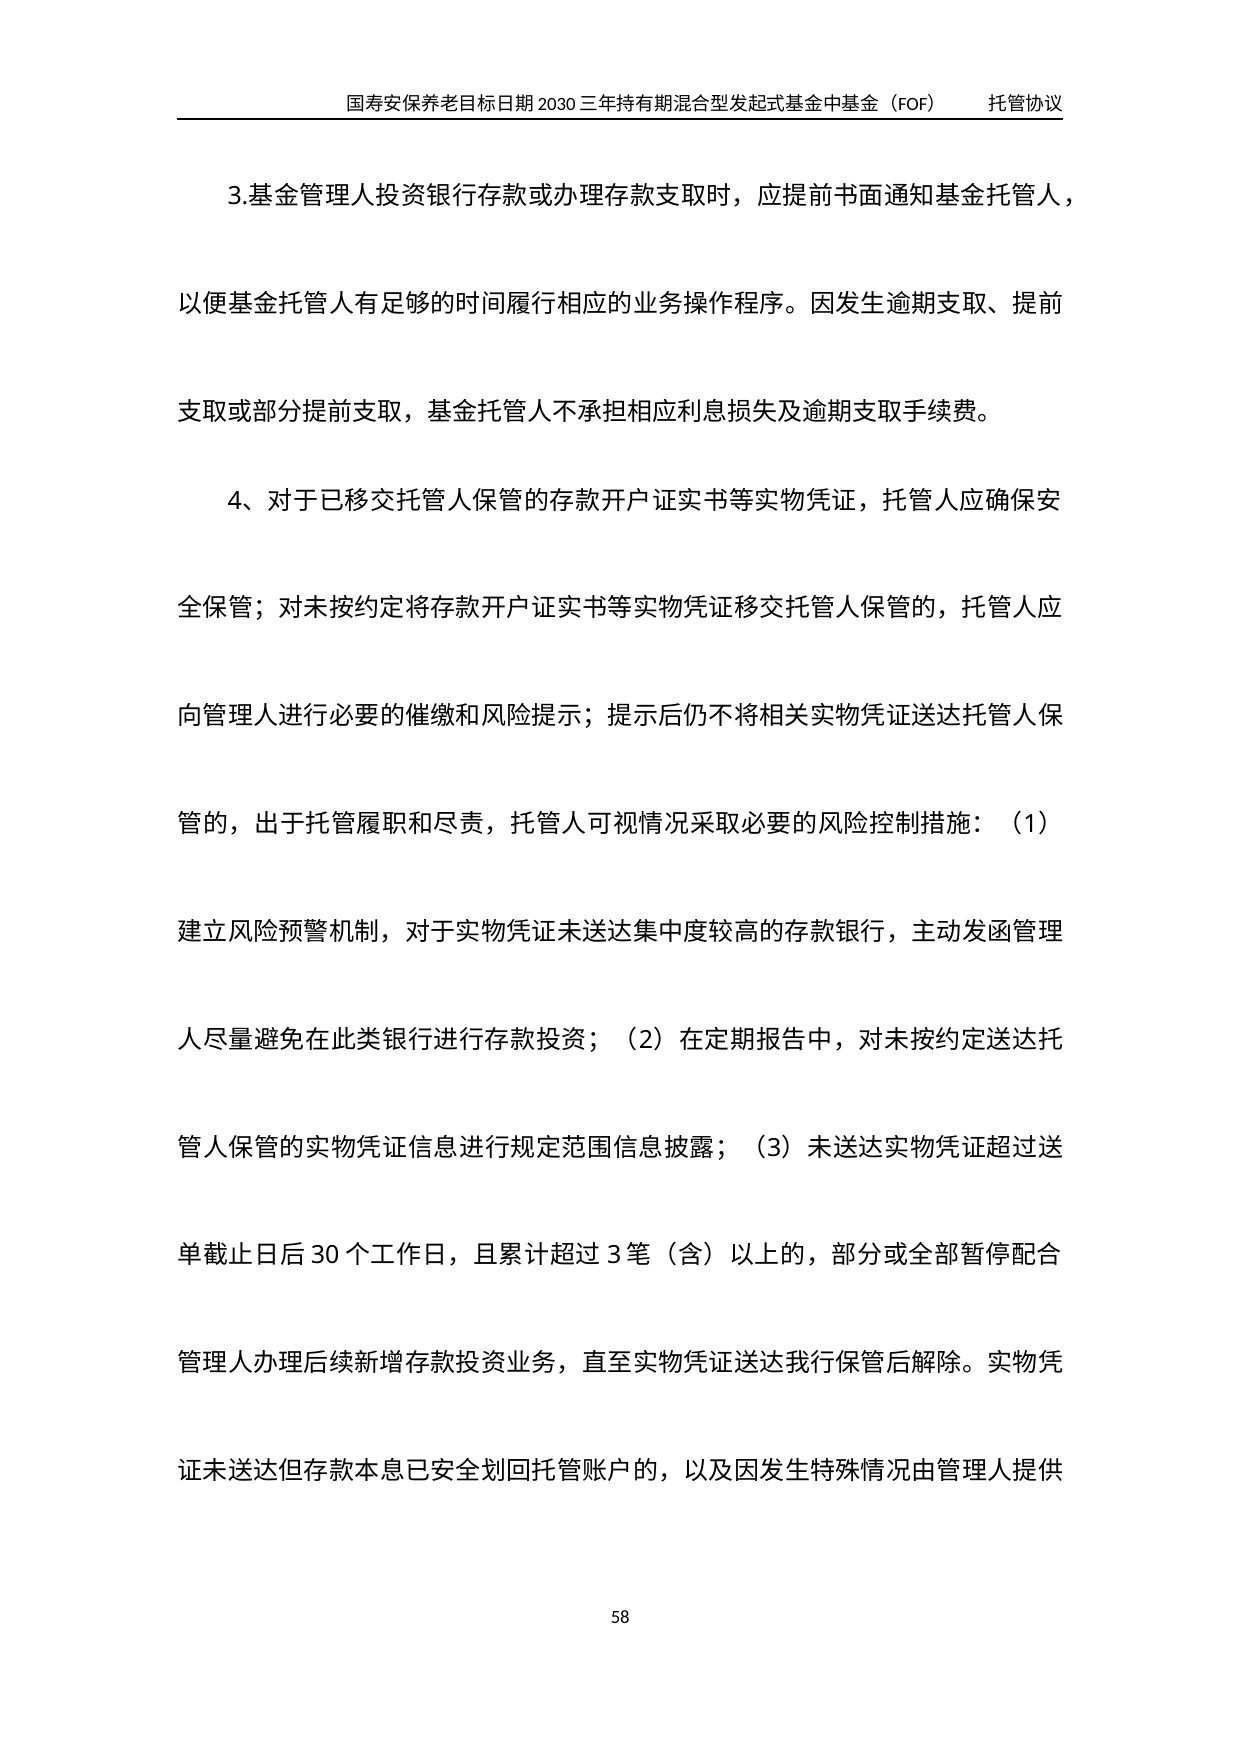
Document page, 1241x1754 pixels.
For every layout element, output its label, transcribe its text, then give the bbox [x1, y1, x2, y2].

text 3.基金管理人投资银行存款或办理存款支取时，应提前书面通知基金托管人，以便基金托管人有足够的时间履行相应的业务操作程序。因发生逾期支取、提前支取或部分提前支取，基金托管人不承担相应利息损失及逾期支取手续费。 [177, 161, 1063, 442]
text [177, 466, 1063, 1501]
